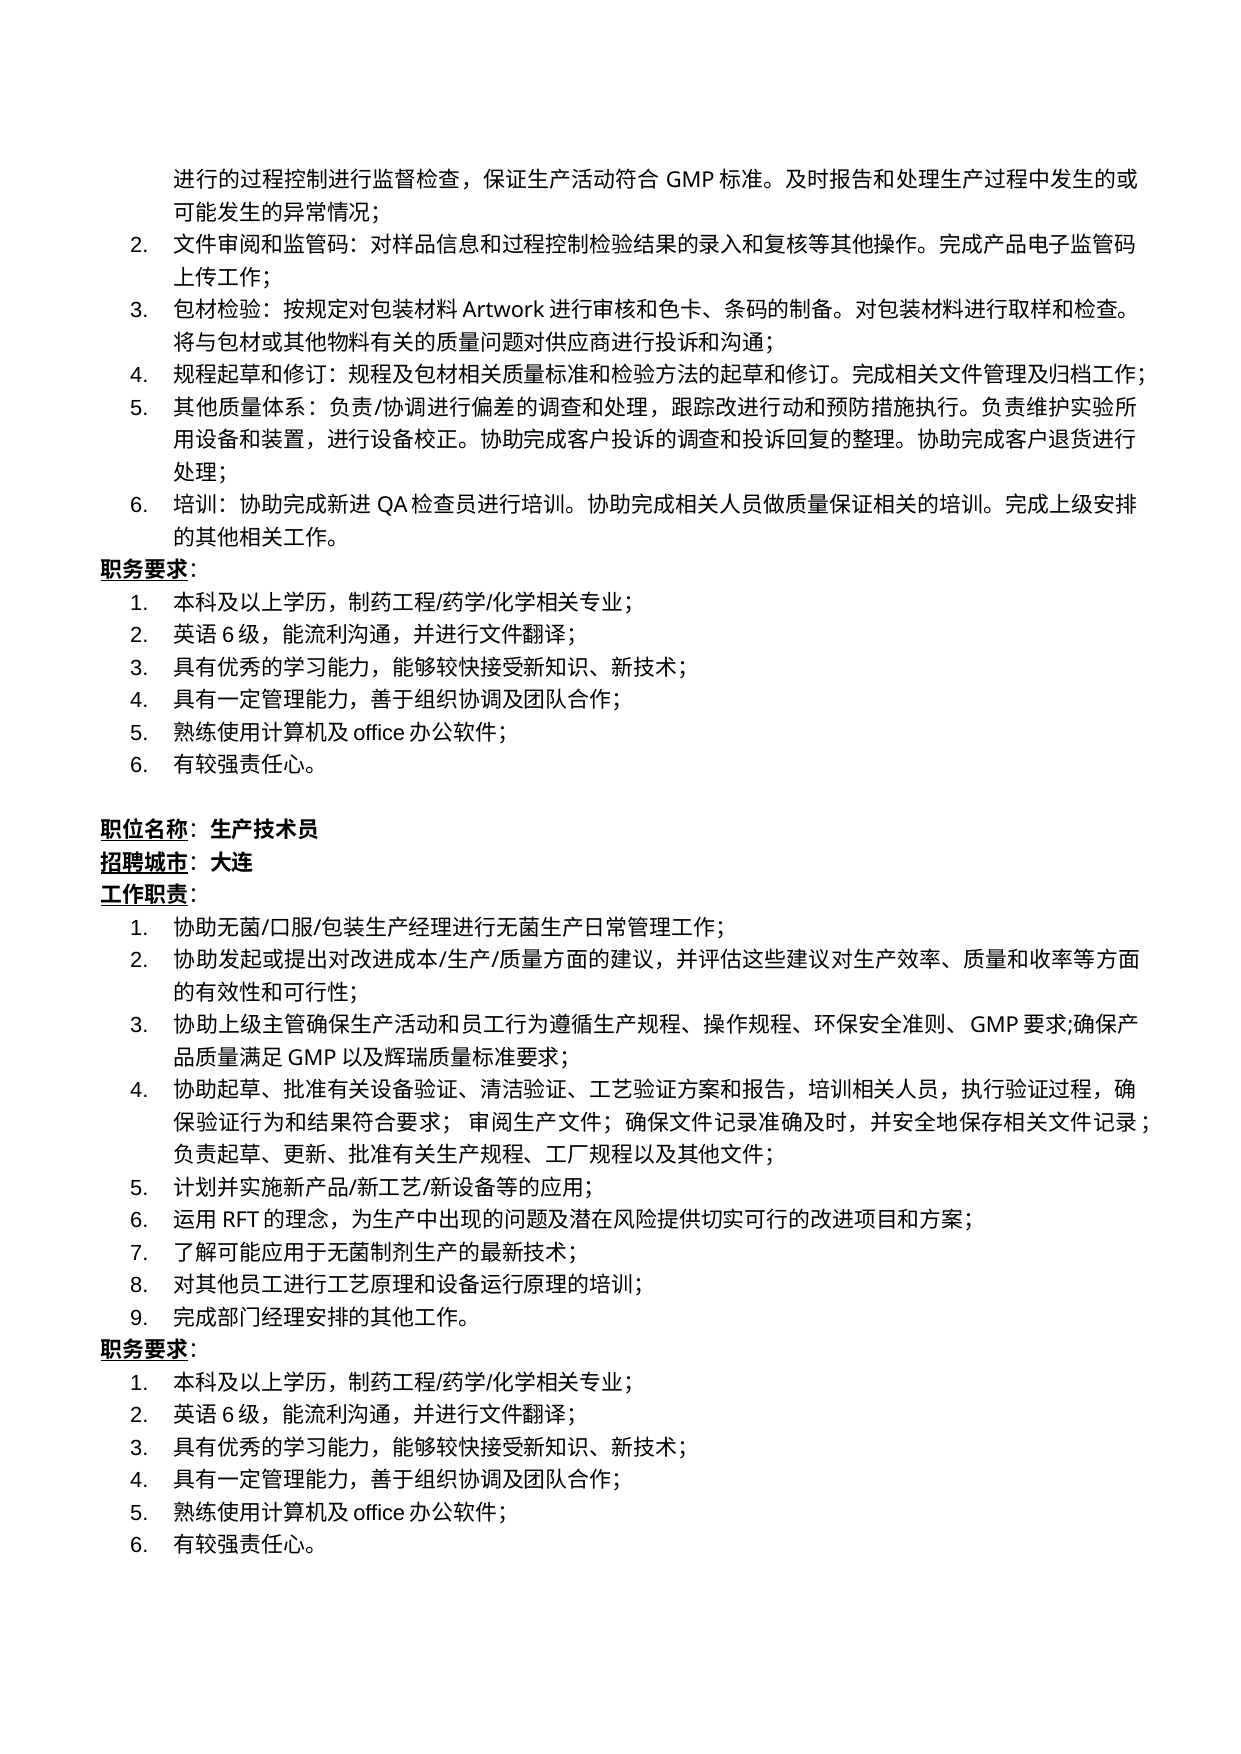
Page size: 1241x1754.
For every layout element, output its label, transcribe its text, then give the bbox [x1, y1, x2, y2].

list 其他质量体系：负责/协调进行偏差的调查和处理，跟踪改进行动和预防措施执行。负责维护实验所用设备和装置，进行设备校正。协助完成客户投诉的调查和投诉回复的整理。协助完成客户退货进行处理； [130, 389, 1140, 487]
text 职务要求： [100, 1332, 1140, 1364]
list 本科及以上学历，制药工程/药学/化学相关专业； [130, 584, 1140, 617]
list 培训：协助完成新进QA检查员进行培训。协助完成相关人员做质量保证相关的培训。完成上级安排的其他相关工作。 [130, 487, 1140, 552]
list 协助发起或提出对改进成本/生产/质量方面的建议，并评估这些建议对生产效率、质量和收率等方面的有效性和可行性； [130, 942, 1140, 1007]
list 运用RFT的理念，为生产中出现的问题及潜在风险提供切实可行的改进项目和方案； [130, 1202, 1140, 1234]
list 熟练使用计算机及office办公软件； [130, 1494, 1140, 1527]
list 文件审阅和监管码：对样品信息和过程控制检验结果的录入和复核等其他操作。完成产品电子监管码上传工作； [130, 227, 1140, 292]
list 英语6级，能流利沟通，并进行文件翻译； [130, 1397, 1140, 1429]
list 包材检验：按规定对包装材料Artwork进行审核和色卡、条码的制备。对包装材料进行取样和检查。将与包材或其他物料有关的质量问题对供应商进行投诉和沟通； [130, 292, 1140, 357]
list 完成部门经理安排的其他工作。 [130, 1299, 1140, 1332]
list 了解可能应用于无菌制剂生产的最新技术； [130, 1234, 1140, 1267]
list 本科及以上学历，制药工程/药学/化学相关专业； [130, 1364, 1140, 1397]
list 英语6级，能流利沟通，并进行文件翻译； [130, 617, 1140, 649]
list 具有优秀的学习能力，能够较快接受新知识、新技术； [130, 1429, 1140, 1462]
list 计划并实施新产品/新工艺/新设备等的应用； [130, 1169, 1140, 1202]
text 招聘城市：大连 [100, 844, 1140, 877]
list 具有一定管理能力，善于组织协调及团队合作； [130, 1462, 1140, 1494]
list 对其他员工进行工艺原理和设备运行原理的培训； [130, 1267, 1140, 1299]
list 有较强责任心。 [130, 1527, 1140, 1559]
list 具有优秀的学习能力，能够较快接受新知识、新技术； [130, 649, 1140, 682]
text 工作职责： [100, 877, 1140, 909]
list 规程起草和修订：规程及包材相关质量标准和检验方法的起草和修订。完成相关文件管理及归档工作； [130, 357, 1140, 389]
list 有较强责任心。 [130, 747, 1140, 779]
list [130, 162, 1140, 227]
list 协助起草、批准有关设备验证、清洁验证、工艺验证方案和报告，培训相关人员，执行验证过程，确保验证行为和结果符合要求； 审阅生产文件；确保文件记录准确及时，并安全地保存相关文件记录；负责起草、更新、批准有关生产规程、工厂规程以及其他文件； [130, 1072, 1140, 1169]
list 熟练使用计算机及office办公软件； [130, 714, 1140, 747]
list 协助上级主管确保生产活动和员工行为遵循生产规程、操作规程、环保安全准则、GMP要求;确保产品质量满足GMP以及辉瑞质量标准要求； [130, 1007, 1140, 1072]
list 协助无菌/口服/包装生产经理进行无菌生产日常管理工作； [130, 909, 1140, 942]
text 职务要求： [100, 552, 1140, 584]
text 职位名称：生产技术员 [100, 812, 1140, 844]
list 具有一定管理能力，善于组织协调及团队合作； [130, 682, 1140, 714]
